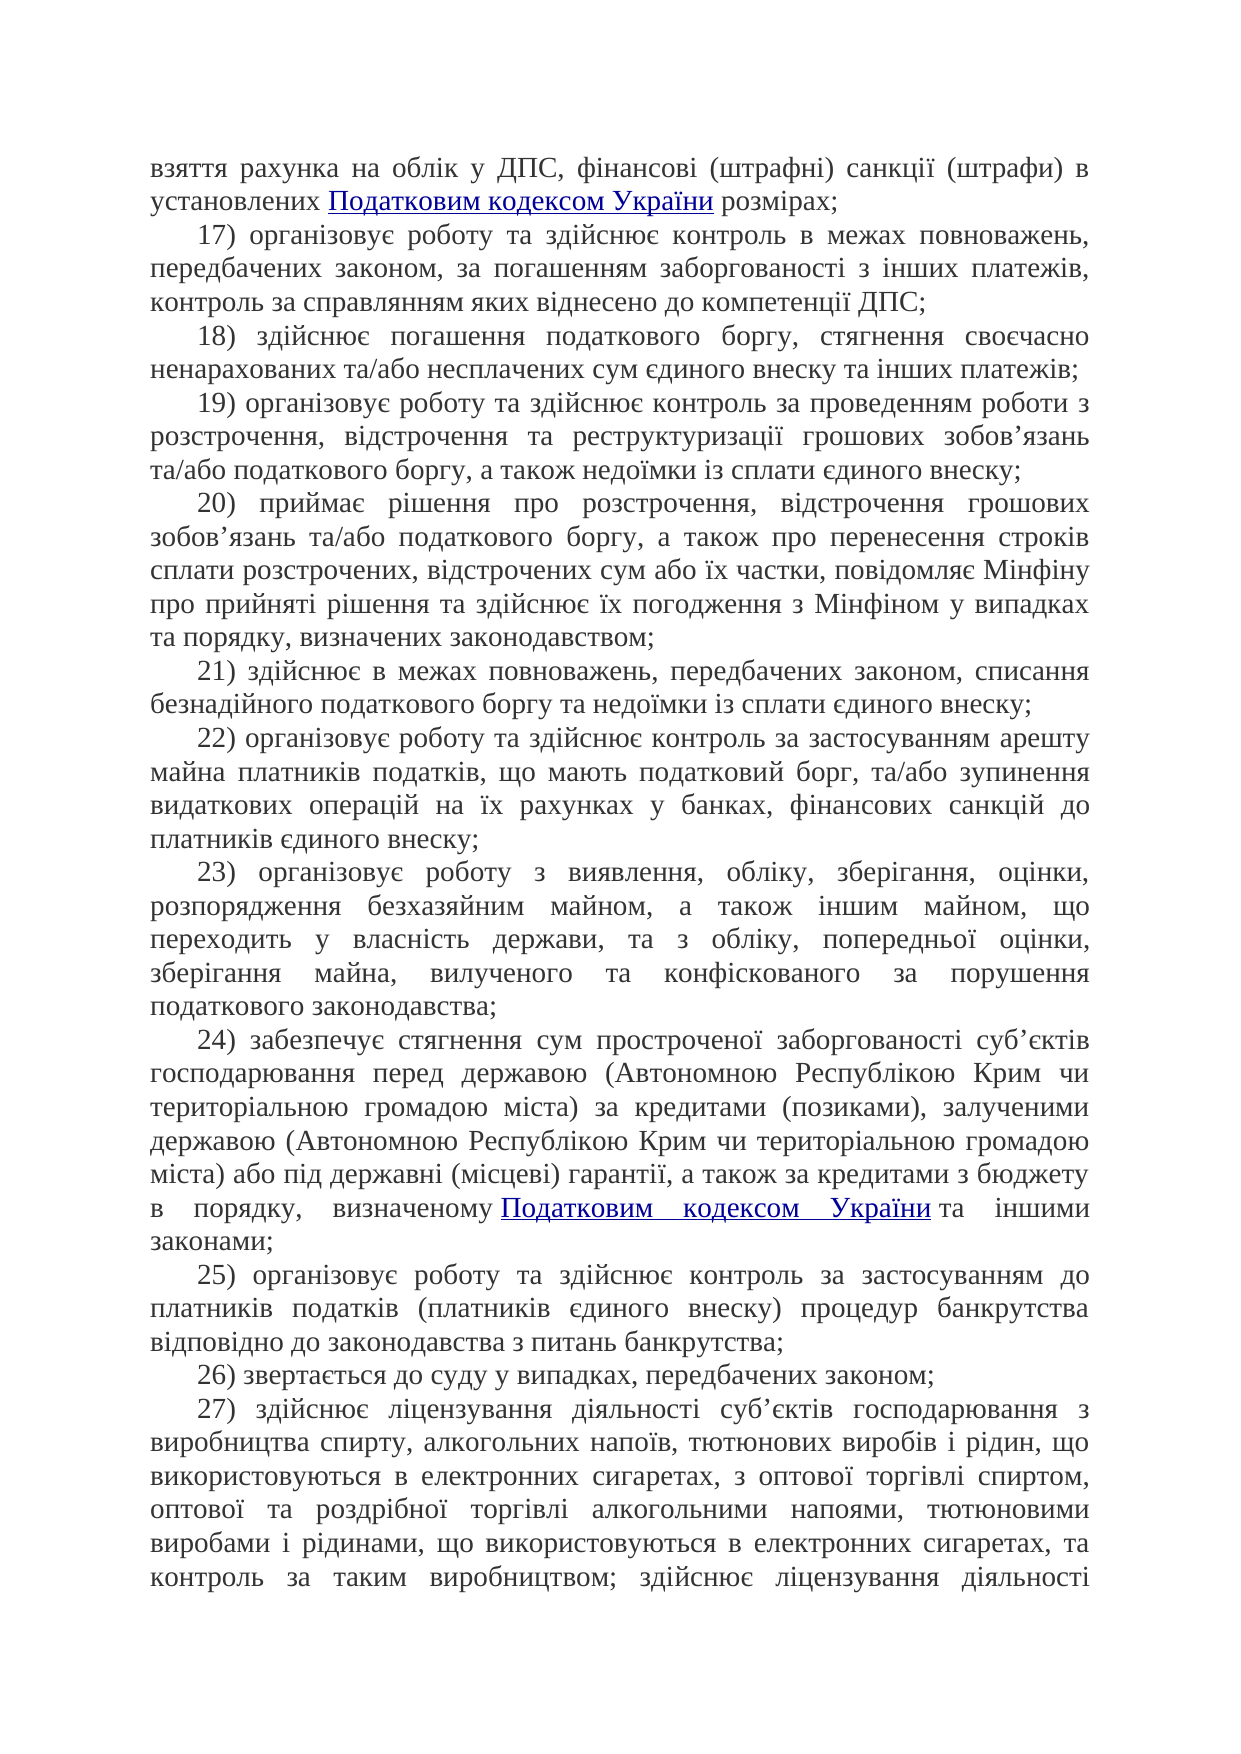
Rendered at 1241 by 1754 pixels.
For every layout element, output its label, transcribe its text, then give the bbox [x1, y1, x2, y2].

text 20) приймає рішення про розстрочення, відстрочення грошових зобов’язань та/або податкового боргу, а також про перенесення строків сплати розстрочених, відстрочених сум або їх частки, повідомляє Мінфіну про прийняті рішення та здійснює їх погодження з Мінфіном у випадках та порядку, визначених законодавством; [150, 485, 1090, 653]
text 25) організовує роботу та здійснює контроль за застосуванням до платників податків (платників єдиного внеску) процедур банкрутства відповідно до законодавства з питань банкрутства; [150, 1257, 1090, 1357]
text 23) організовує роботу з виявлення, обліку, зберігання, оцінки, розпорядження безхазяйним майном, а також іншим майном, що переходить у власність держави, та з обліку, попередньої оцінки, зберігання майна, вилученого та конфіскованого за порушення податкового законодавства; [150, 854, 1090, 1022]
text 24) забезпечує стягнення сум простроченої заборгованості суб’єктів господарювання перед державою (Автономною Республікою Крим чи територіальною громадою міста) за кредитами (позиками), залученими державою (Автономною Республікою Крим чи територіальною громадою міста) або під державні (місцеві) гарантії, а також за кредитами з бюджету в порядку, визначеному Податковим кодексом України та іншими законами; [150, 1022, 1090, 1257]
text 17) організовує роботу та здійснює контроль в межах повноважень, передбачених законом, за погашенням заборгованості з інших платежів, контроль за справлянням яких віднесено до компетенції ДПС; [150, 217, 1090, 318]
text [150, 1391, 1090, 1592]
text 18) здійснює погашення податкового боргу, стягнення своєчасно ненарахованих та/або несплачених сум єдиного внеску та інших платежів; [150, 318, 1090, 385]
text 21) здійснює в межах повноважень, передбачених законом, списання безнадійного податкового боргу та недоїмки із сплати єдиного внеску; [150, 653, 1090, 720]
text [150, 150, 1090, 217]
text 22) організовує роботу та здійснює контроль за застосуванням арешту майна платників податків, що мають податковий борг, та/або зупинення видаткових операцій на їх рахунках у банках, фінансових санкцій до платників єдиного внеску; [150, 720, 1090, 854]
text 19) організовує роботу та здійснює контроль за проведенням роботи з розстрочення, відстрочення та реструктуризації грошових зобов’язань та/або податкового боргу, а також недоїмки із сплати єдиного внеску; [150, 385, 1090, 485]
text 26) звертається до суду у випадках, передбачених законом; [150, 1357, 1090, 1391]
